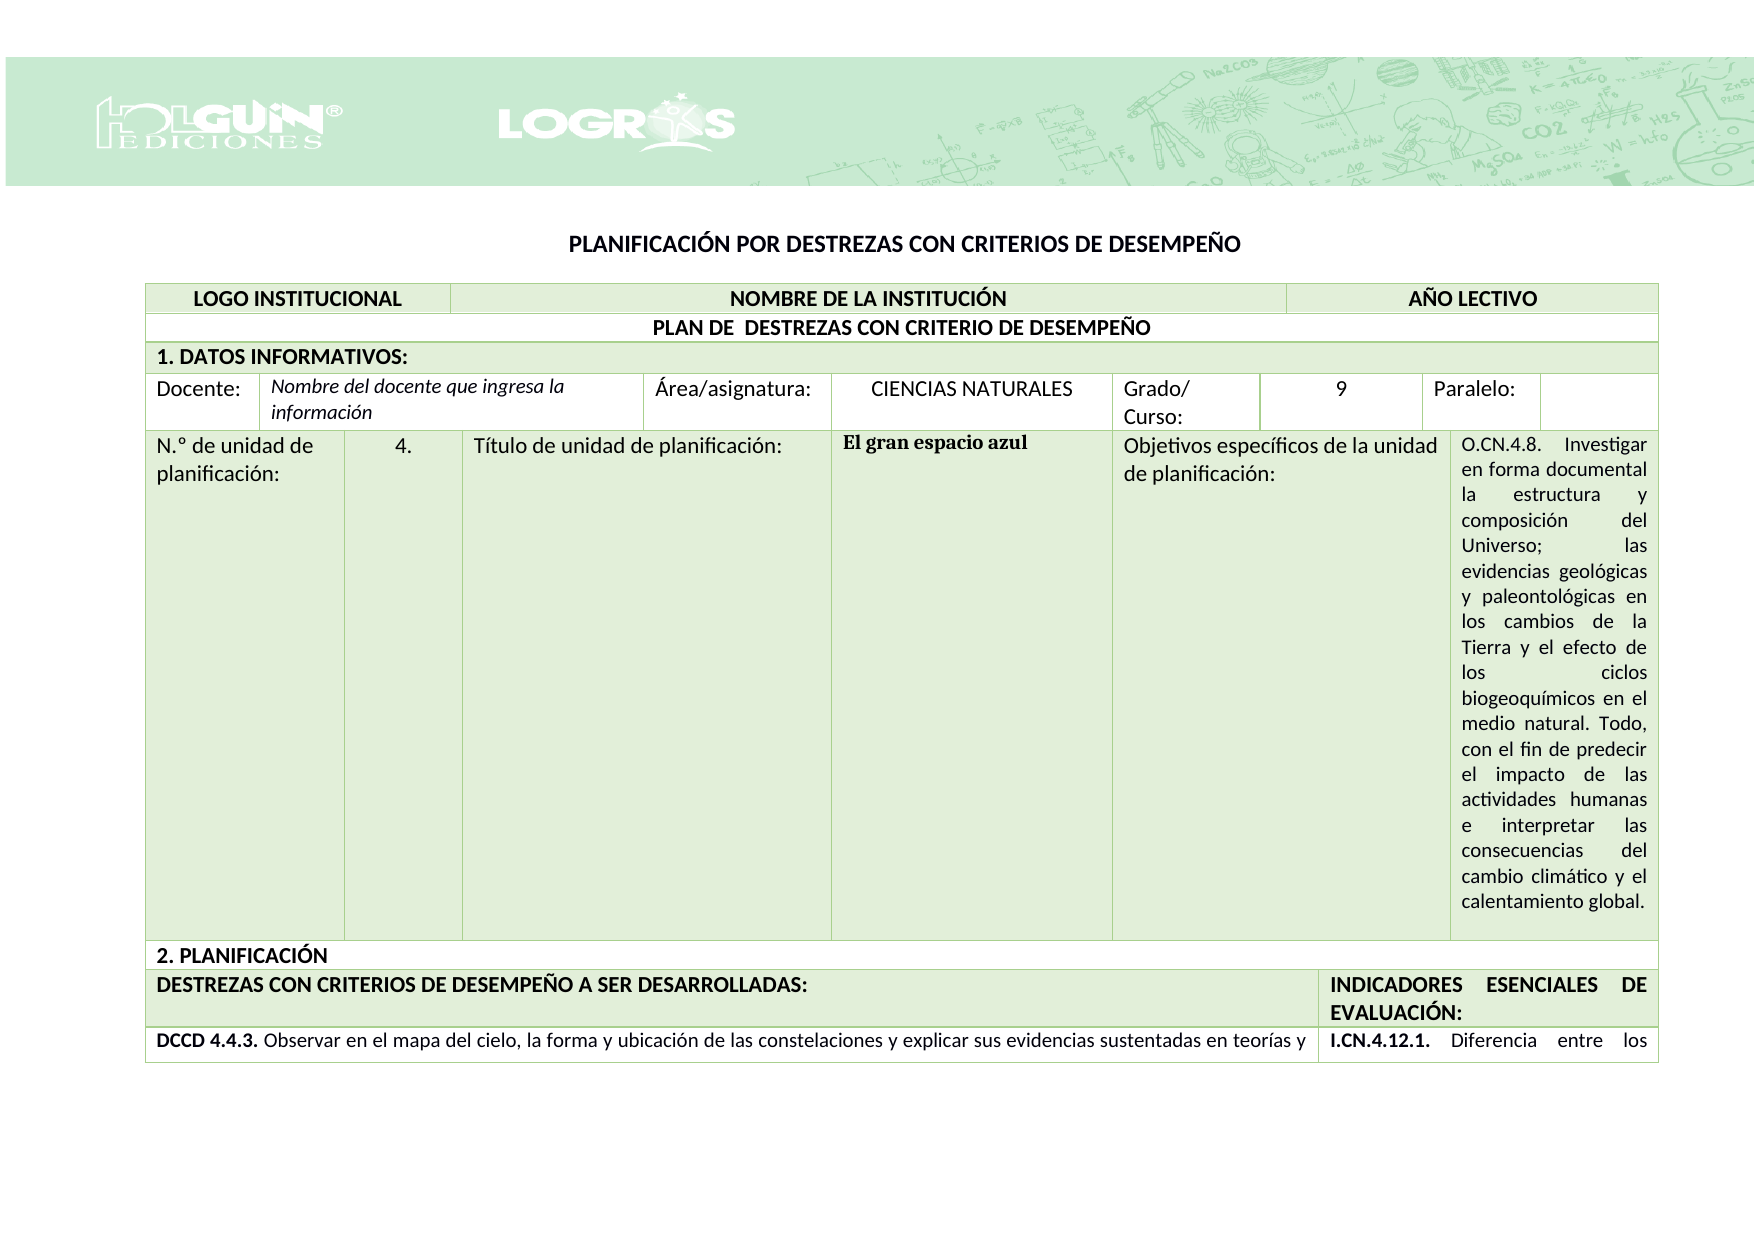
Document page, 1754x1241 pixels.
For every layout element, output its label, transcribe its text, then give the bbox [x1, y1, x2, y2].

table_cell DESTREZAS CON CRITERIOS DE DESEMPEÑO A SER DESARROLLADAS: [146, 970, 1318, 1026]
table_cell Nombre del docente que ingresa la información [260, 374, 643, 430]
table_cell [1541, 374, 1658, 430]
picture [5, 57, 1754, 186]
table_cell 1. DATOS INFORMATIVOS: [146, 343, 1658, 373]
table_cell N.º de unidad de planificación: [146, 431, 344, 940]
table_cell 4. [345, 431, 462, 940]
table_cell Objetivos específicos de la unidad de planificación: [1113, 431, 1450, 940]
text PLANIFICACIÓN POR DESTREZAS CON CRITERIOS DE DESEMPEÑO [145, 228, 1665, 258]
table_cell 9 [1261, 374, 1422, 430]
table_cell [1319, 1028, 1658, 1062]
table_cell INDICADORES ESENCIALES DE EVALUACIÓN: [1319, 970, 1658, 1026]
table_cell Paralelo: [1423, 374, 1540, 430]
table_cell Docente: [146, 374, 259, 430]
table_header LOGO INSTITUCIONAL [146, 284, 450, 312]
table_cell Área/asignatura: [644, 374, 831, 430]
table_cell O.CN.4.8. Investigar en forma documental la estructura y composición del Universo; las evidencias geológicas y paleontológicas en los cambios de la Tierra y el efecto de los ciclos biogeoquímicos en el medio natural. Todo, con el fin de predecir el impacto de las actividades humanas e interpretar las consecuencias del cambio climático y el calentamiento global. [1451, 431, 1658, 940]
table_cell Título de unidad de planificación: [463, 431, 831, 940]
table_cell PLAN DE DESTREZAS CON CRITERIO DE DESEMPEÑO [146, 314, 1658, 341]
table_cell 2. PLANIFICACIÓN [146, 941, 1658, 969]
table_header AÑO LECTIVO [1287, 284, 1658, 312]
table_cell El gran espacio azul [832, 431, 1112, 940]
table_cell CIENCIAS NATURALES [832, 374, 1112, 430]
table_cell Grado/Curso: [1113, 374, 1259, 430]
table_header NOMBRE DE LA INSTITUCIÓN [451, 284, 1286, 312]
